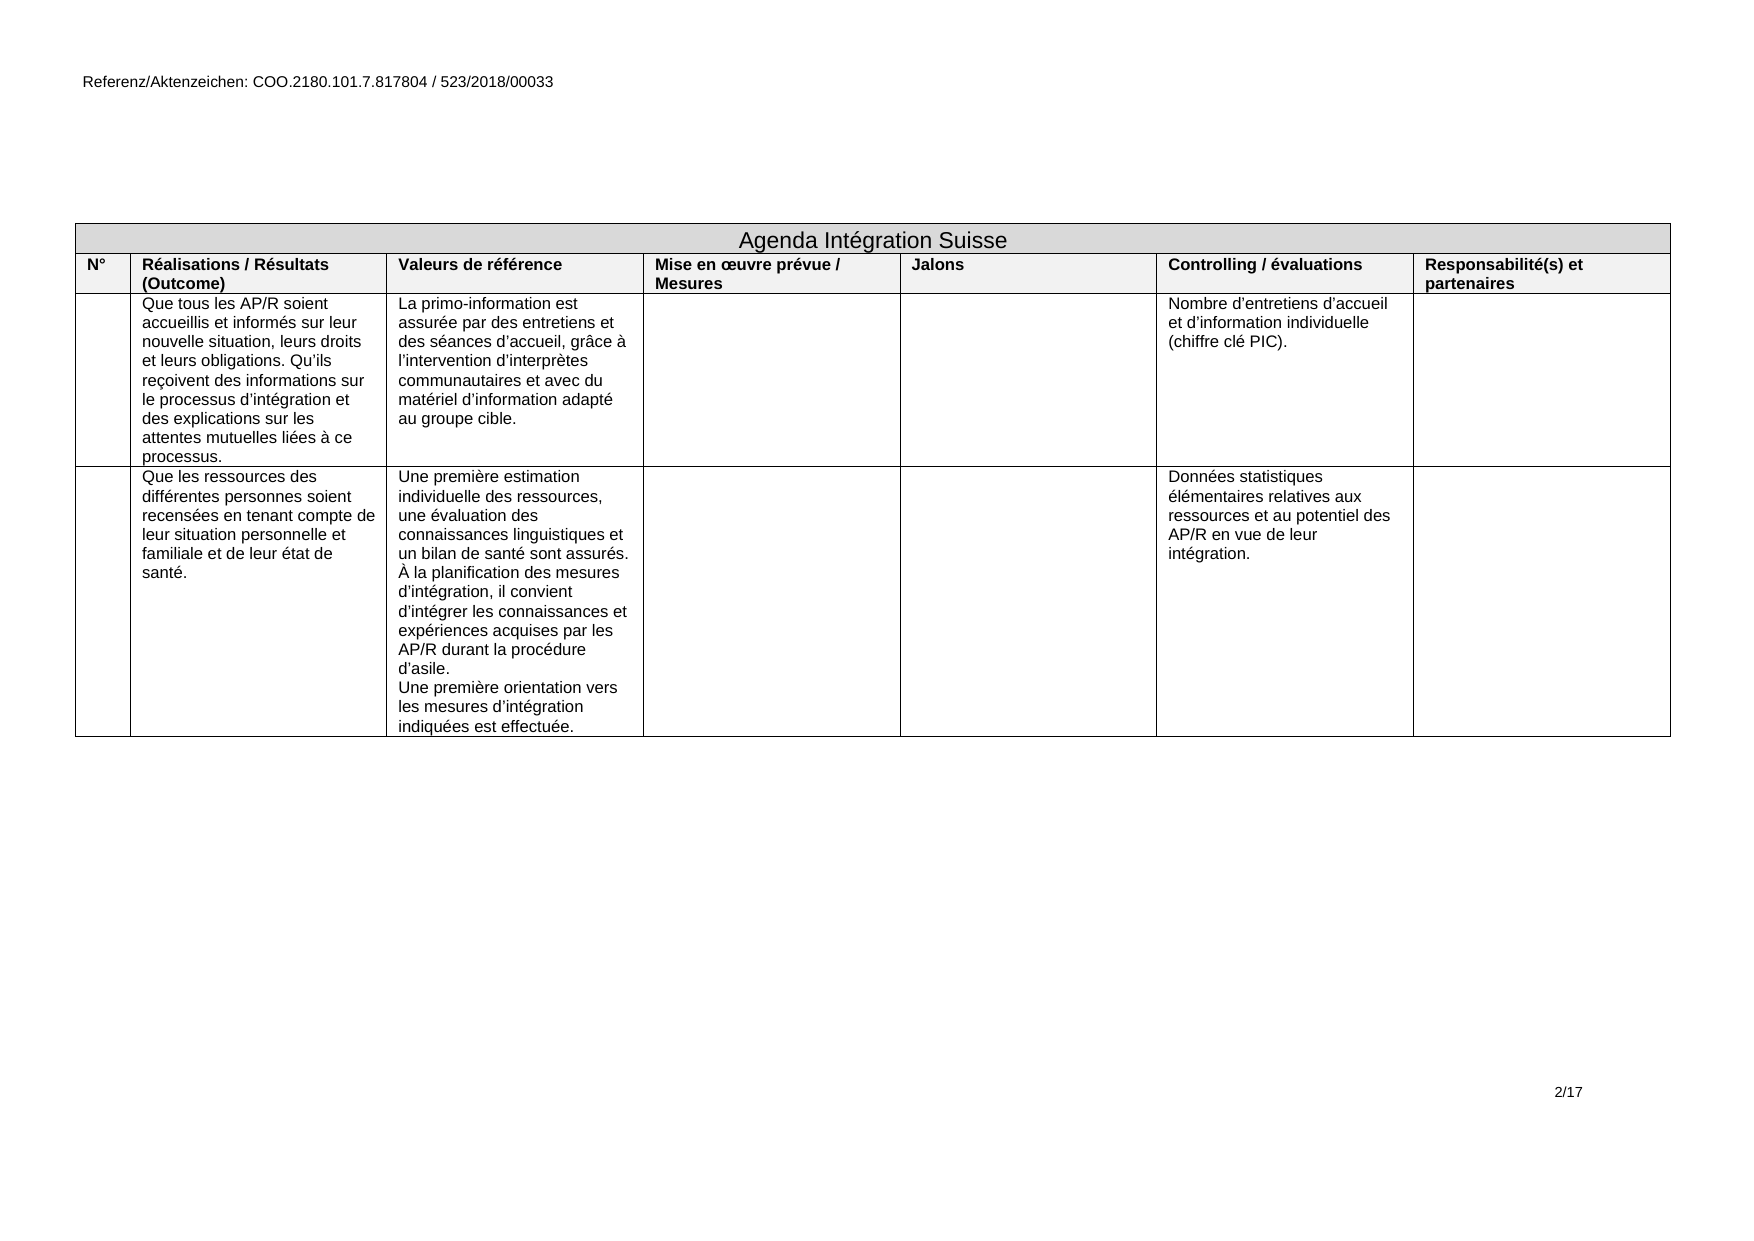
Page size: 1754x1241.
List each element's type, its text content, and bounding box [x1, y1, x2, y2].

table_cell Que tous les AP/R soient accueillis et informés sur leur nouvelle situation, leurs droits et leurs obligations. Qu’ils reçoivent des informations sur le processus d’intégration et des explications sur les attentes mutuelles liées à ce processus. [131, 294, 386, 466]
table_cell Jalons [901, 254, 1156, 293]
table_cell [76, 467, 130, 736]
table_cell [901, 294, 1156, 466]
table_cell La primo-information est assurée par des entretiens et des séances d’accueil, grâce à l’intervention d’interprètes communautaires et avec du matériel d’information adapté au groupe cible. [387, 294, 643, 466]
table_cell Responsabilité(s) et partenaires [1414, 254, 1670, 293]
table_cell Que les ressources des différentes personnes soient recensées en tenant compte de leur situation personnelle et familiale et de leur état de santé. [131, 467, 386, 736]
table_cell [644, 294, 900, 466]
table_cell [644, 467, 900, 736]
table_cell N° [76, 254, 130, 293]
table_cell [1414, 467, 1670, 736]
table_cell Nombre d’entretiens d’accueil et d’information individuelle (chiffre clé PIC). [1157, 294, 1413, 466]
table_cell Mise en œuvre prévue / Mesures [644, 254, 900, 293]
table_cell Données statistiques élémentaires relatives aux ressources et au potentiel des AP/R en vue de leur intégration. [1157, 467, 1413, 736]
table_cell Controlling / évaluations [1157, 254, 1413, 293]
table_cell [1414, 294, 1670, 466]
table_cell [901, 467, 1156, 736]
table_header Agenda Intégration Suisse [76, 224, 1670, 253]
table_cell Valeurs de référence [387, 254, 643, 293]
table_cell Réalisations / Résultats (Outcome) [131, 254, 386, 293]
table_cell [76, 294, 130, 466]
table_cell Une première estimation individuelle des ressources, une évaluation des connaissances linguistiques et un bilan de santé sont assurés. À la planification des mesures d’intégration, il convient d’intégrer les connaissances et expériences acquises par les AP/R durant la procédure d’asile. Une première orientation vers les mesures d’intégration indiquées est effectuée. [387, 467, 643, 736]
